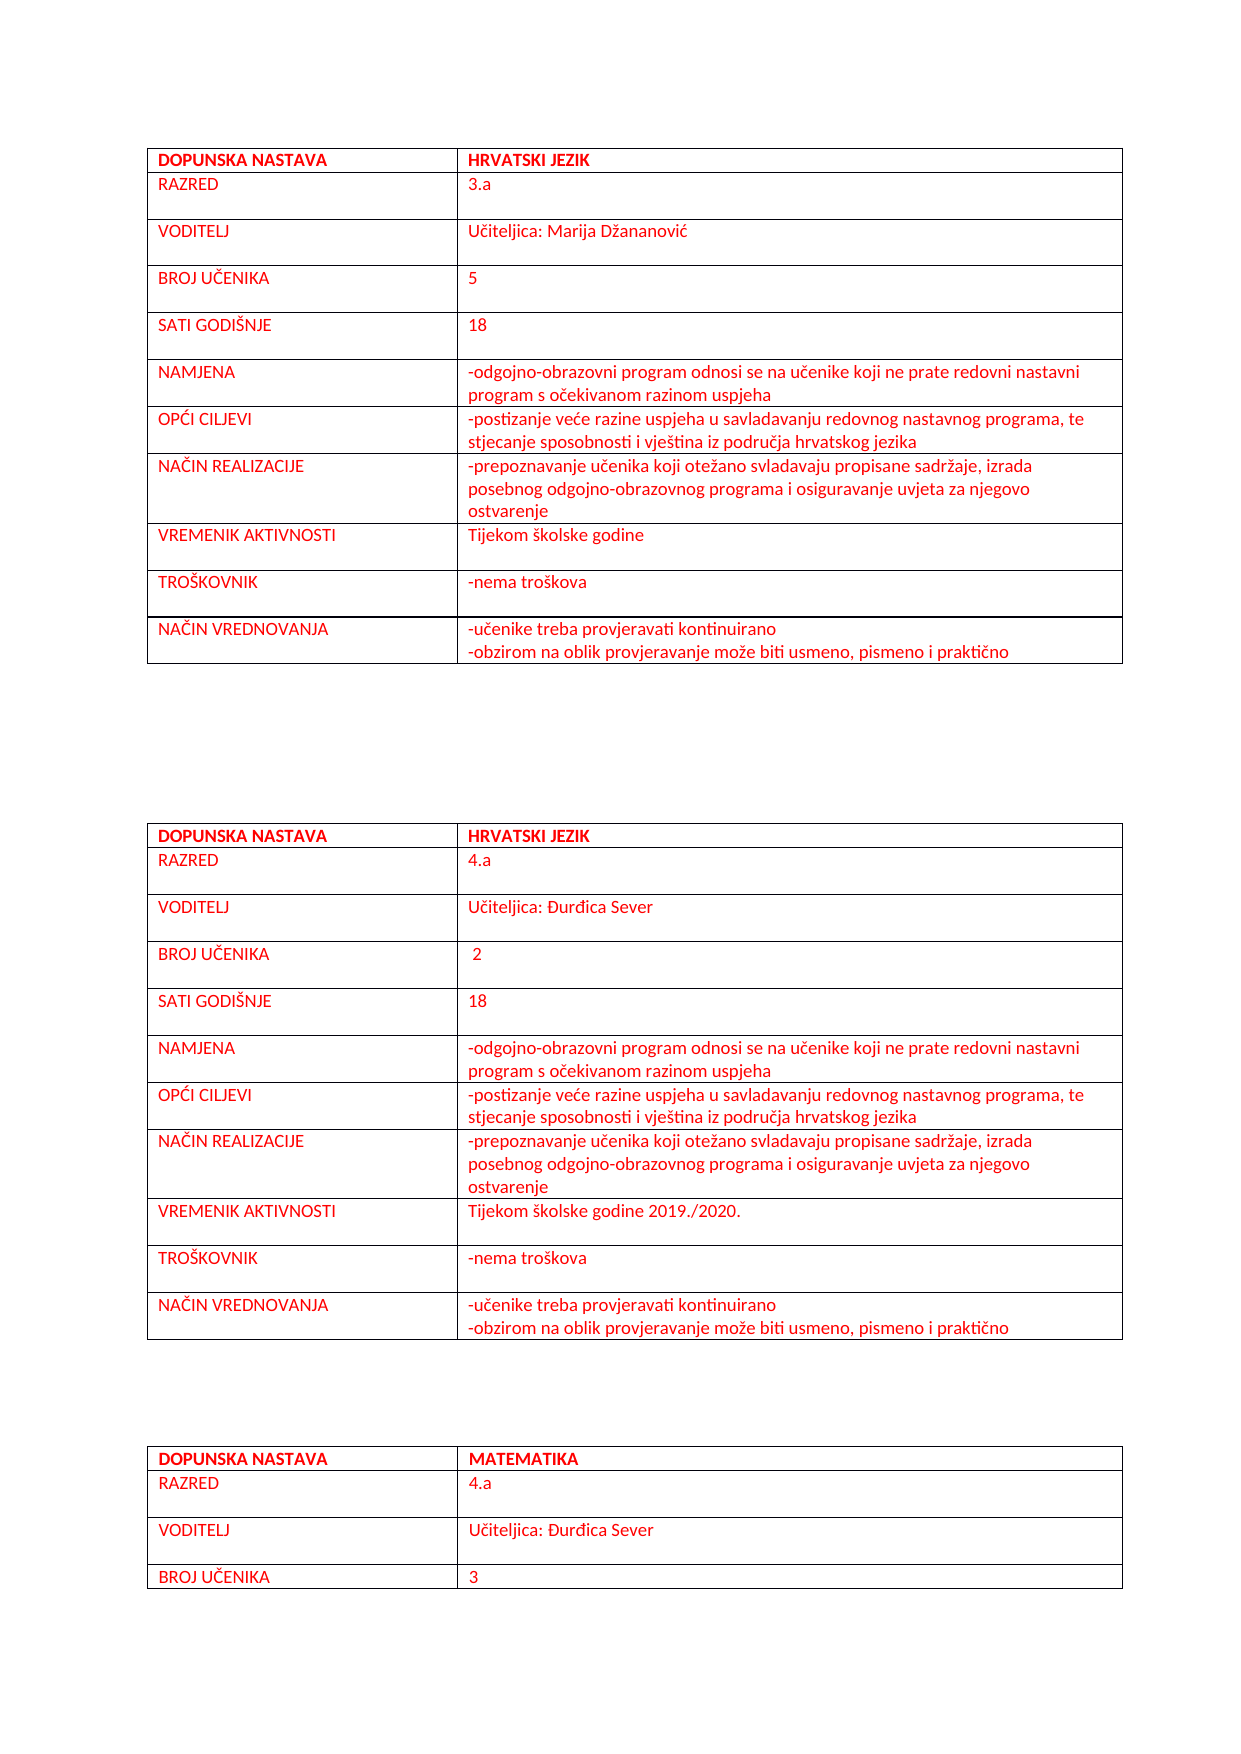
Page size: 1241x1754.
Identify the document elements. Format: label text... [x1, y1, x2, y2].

table_cell NAČIN VREDNOVANJA [148, 1293, 457, 1339]
table_cell 3 [458, 1565, 1122, 1588]
table_cell -nema troškova [458, 1246, 1122, 1292]
table_cell Učiteljica: Đurđica Sever [458, 895, 1122, 941]
table_cell 18 [458, 989, 1122, 1035]
table_cell RAZRED [148, 173, 457, 218]
table_cell OPĆI CILJEVI [148, 1083, 457, 1128]
table_cell BROJ UČENIKA [148, 1565, 457, 1588]
table_header DOPUNSKA NASTAVA [148, 1447, 457, 1470]
table_cell NAČIN REALIZACIJE [148, 454, 457, 523]
table_cell RAZRED [148, 848, 457, 894]
table_header HRVATSKI JEZIK [458, 824, 1122, 847]
table_cell Učiteljica: Marija Džananović [458, 220, 1122, 265]
table_cell OPĆI CILJEVI [148, 407, 457, 453]
table_cell -prepoznavanje učenika koji otežano svladavaju propisane sadržaje, izrada posebnog odgojno-obrazovnog programa i osiguravanje uvjeta za njegovo ostvarenje [458, 454, 1122, 523]
table_cell SATI GODIŠNJE [148, 989, 457, 1035]
table_cell VODITELJ [148, 220, 457, 265]
table_cell 4.a [458, 848, 1122, 894]
table_cell TROŠKOVNIK [148, 571, 457, 616]
table_cell VREMENIK AKTIVNOSTI [148, 524, 457, 569]
table_cell NAMJENA [148, 360, 457, 406]
table_cell -odgojno-obrazovni program odnosi se na učenike koji ne prate redovni nastavni program s očekivanom razinom uspjeha [458, 360, 1122, 406]
table_cell VODITELJ [148, 1518, 457, 1564]
table_cell NAČIN REALIZACIJE [148, 1130, 457, 1198]
table_cell -nema troškova [458, 571, 1122, 616]
table_cell BROJ UČENIKA [148, 942, 457, 988]
table_cell -postizanje veće razine uspjeha u savladavanju redovnog nastavnog programa, te stjecanje sposobnosti i vještina iz područja hrvatskog jezika [458, 407, 1122, 453]
table_cell 3.a [458, 173, 1122, 218]
table_cell Tijekom školske godine 2019./2020. [458, 1199, 1122, 1245]
table_cell TROŠKOVNIK [148, 1246, 457, 1292]
table_cell 18 [458, 313, 1122, 359]
table_cell NAMJENA [148, 1036, 457, 1082]
table_cell VREMENIK AKTIVNOSTI [148, 1199, 457, 1245]
table_cell -učenike treba provjeravati kontinuirano -obzirom na oblik provjeravanje može biti usmeno, pismeno i praktično [458, 618, 1122, 663]
table_cell BROJ UČENIKA [148, 266, 457, 312]
table_cell NAČIN VREDNOVANJA [148, 618, 457, 663]
table_header HRVATSKI JEZIK [458, 149, 1122, 172]
table_cell VODITELJ [148, 895, 457, 941]
table_header DOPUNSKA NASTAVA [148, 824, 457, 847]
table_cell RAZRED [148, 1471, 457, 1517]
table_header DOPUNSKA NASTAVA [148, 149, 457, 172]
table_cell -učenike treba provjeravati kontinuirano -obzirom na oblik provjeravanje može biti usmeno, pismeno i praktično [458, 1293, 1122, 1339]
table_cell -postizanje veće razine uspjeha u savladavanju redovnog nastavnog programa, te stjecanje sposobnosti i vještina iz područja hrvatskog jezika [458, 1083, 1122, 1128]
table_header MATEMATIKA [458, 1447, 1122, 1470]
table_cell Učiteljica: Đurđica Sever [458, 1518, 1122, 1564]
table_cell 2 [458, 942, 1122, 988]
table_cell 5 [458, 266, 1122, 312]
table_cell -odgojno-obrazovni program odnosi se na učenike koji ne prate redovni nastavni program s očekivanom razinom uspjeha [458, 1036, 1122, 1082]
table_cell SATI GODIŠNJE [148, 313, 457, 359]
table_cell 4.a [458, 1471, 1122, 1517]
table_cell -prepoznavanje učenika koji otežano svladavaju propisane sadržaje, izrada posebnog odgojno-obrazovnog programa i osiguravanje uvjeta za njegovo ostvarenje [458, 1130, 1122, 1198]
table_cell Tijekom školske godine [458, 524, 1122, 569]
